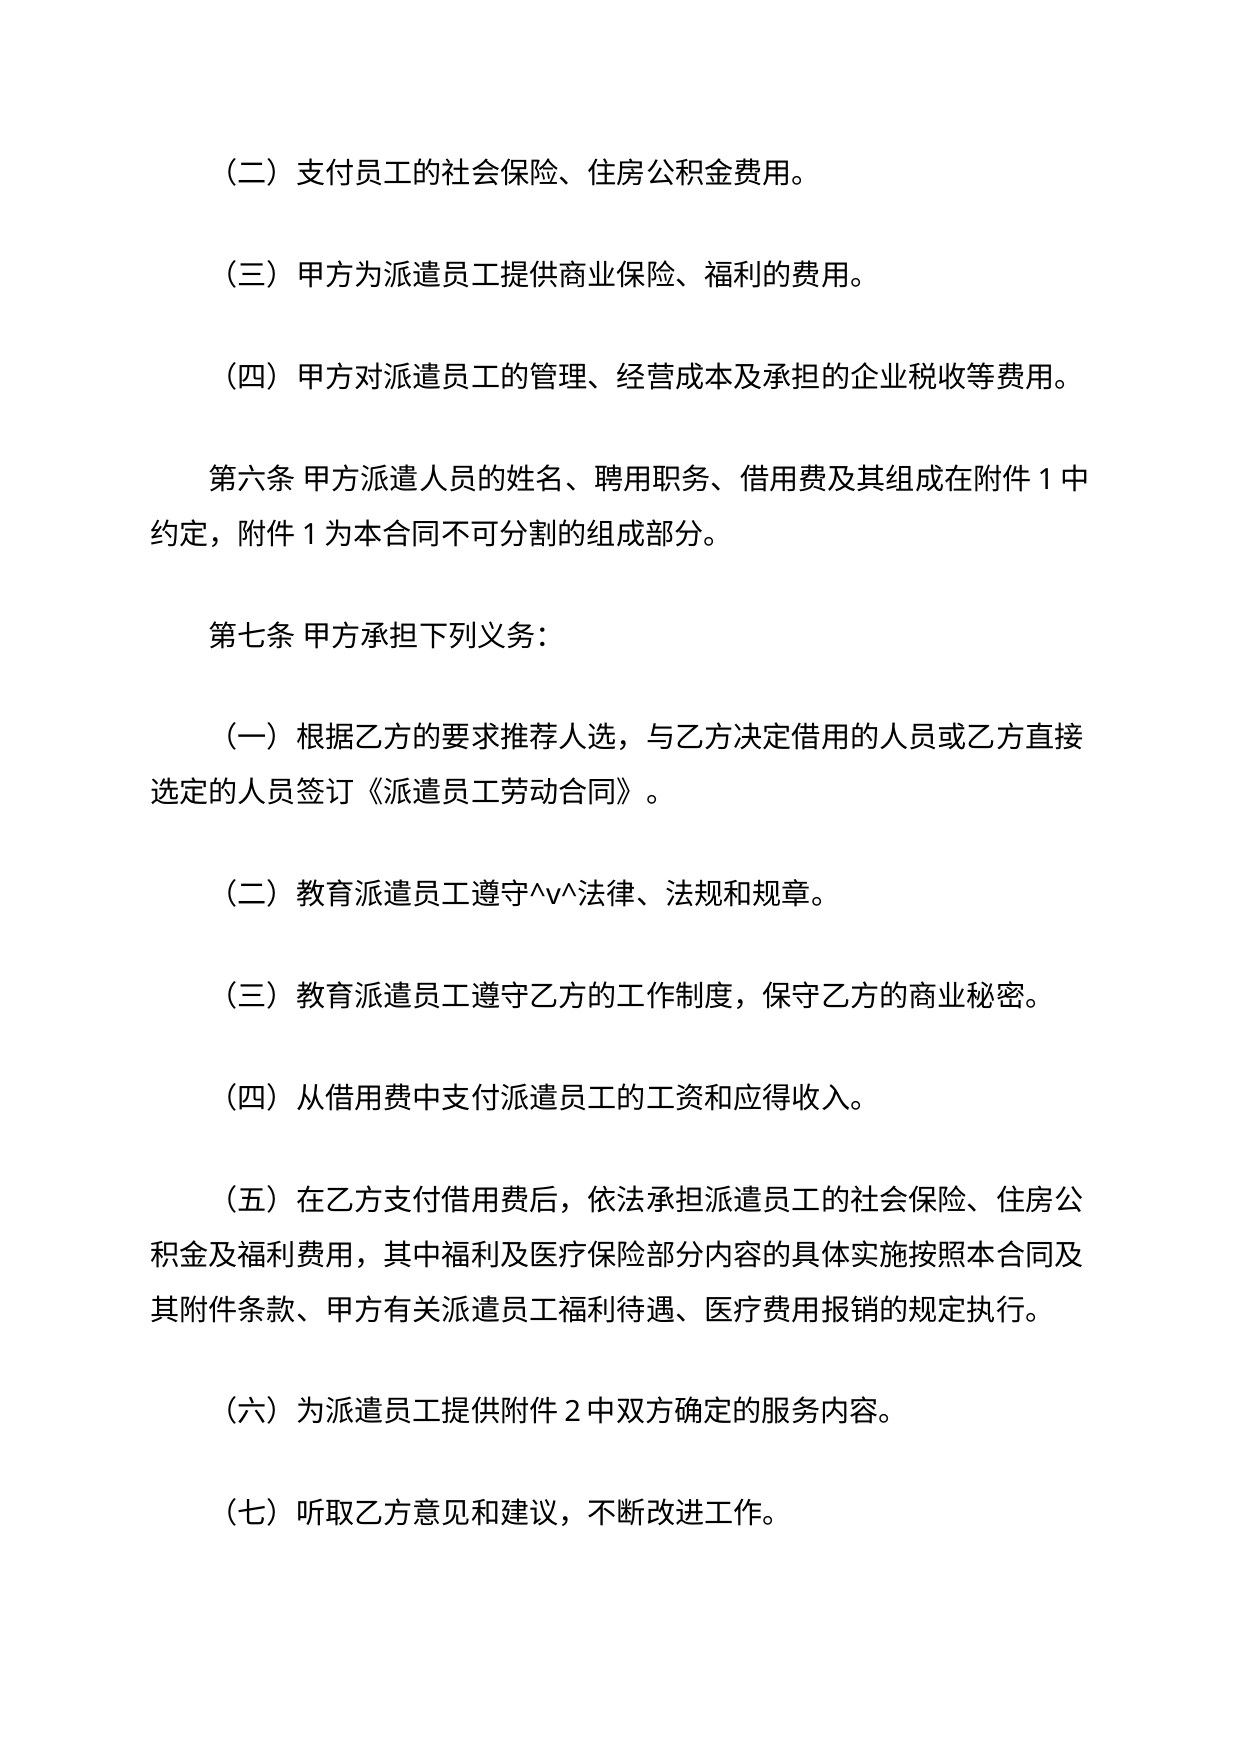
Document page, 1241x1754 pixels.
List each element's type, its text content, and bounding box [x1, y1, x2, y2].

text （六）为派遣员工提供附件2中双方确定的服务内容。 [150, 1388, 1090, 1430]
text （二）教育派遣员工遵守^v^法律、法规和规章。 [150, 871, 1090, 913]
text （三）甲方为派遣员工提供商业保险、福利的费用。 [150, 252, 1090, 294]
text （五）在乙方支付借用费后，依法承担派遣员工的社会保险、住房公积金及福利费用，其中福利及医疗保险部分内容的具体实施按照本合同及其附件条款、甲方有关派遣员工福利待遇、医疗费用报销的规定执行。 [150, 1176, 1090, 1328]
text （二）支付员工的社会保险、住房公积金费用。 [150, 150, 1090, 192]
text （一）根据乙方的要求推荐人选，与乙方决定借用的人员或乙方直接选定的人员签订《派遣员工劳动合同》。 [150, 714, 1090, 811]
text （四）从借用费中支付派遣员工的工资和应得收入。 [150, 1074, 1090, 1117]
text 第六条 甲方派遣人员的姓名、聘用职务、借用费及其组成在附件1中约定，附件1为本合同不可分割的组成部分。 [150, 455, 1090, 553]
text （七）听取乙方意见和建议，不断改进工作。 [150, 1490, 1090, 1532]
text （三）教育派遣员工遵守乙方的工作制度，保守乙方的商业秘密。 [150, 973, 1090, 1015]
text 第七条 甲方承担下列义务： [150, 612, 1090, 654]
text （四）甲方对派遣员工的管理、经营成本及承担的企业税收等费用。 [150, 353, 1090, 396]
